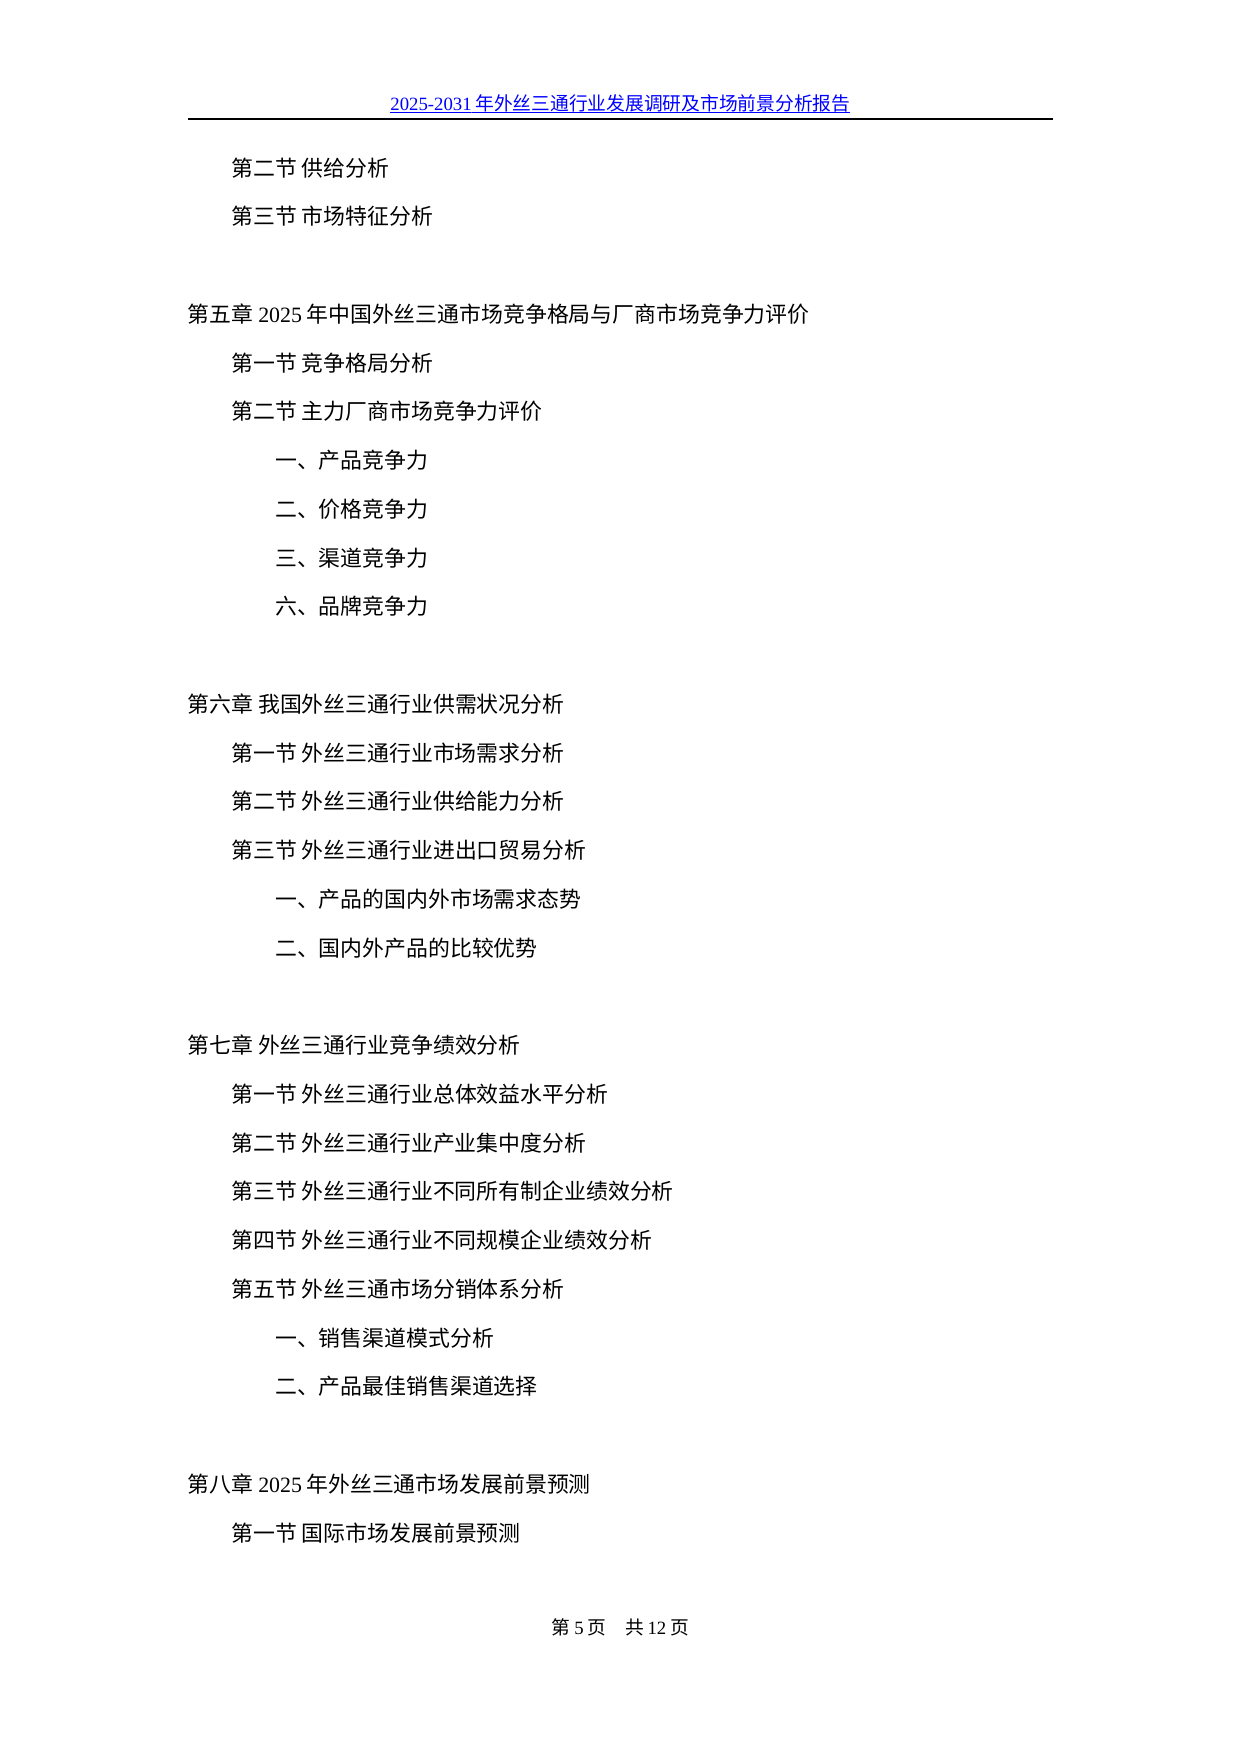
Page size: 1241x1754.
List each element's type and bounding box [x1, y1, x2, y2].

text [187, 150, 1053, 1548]
